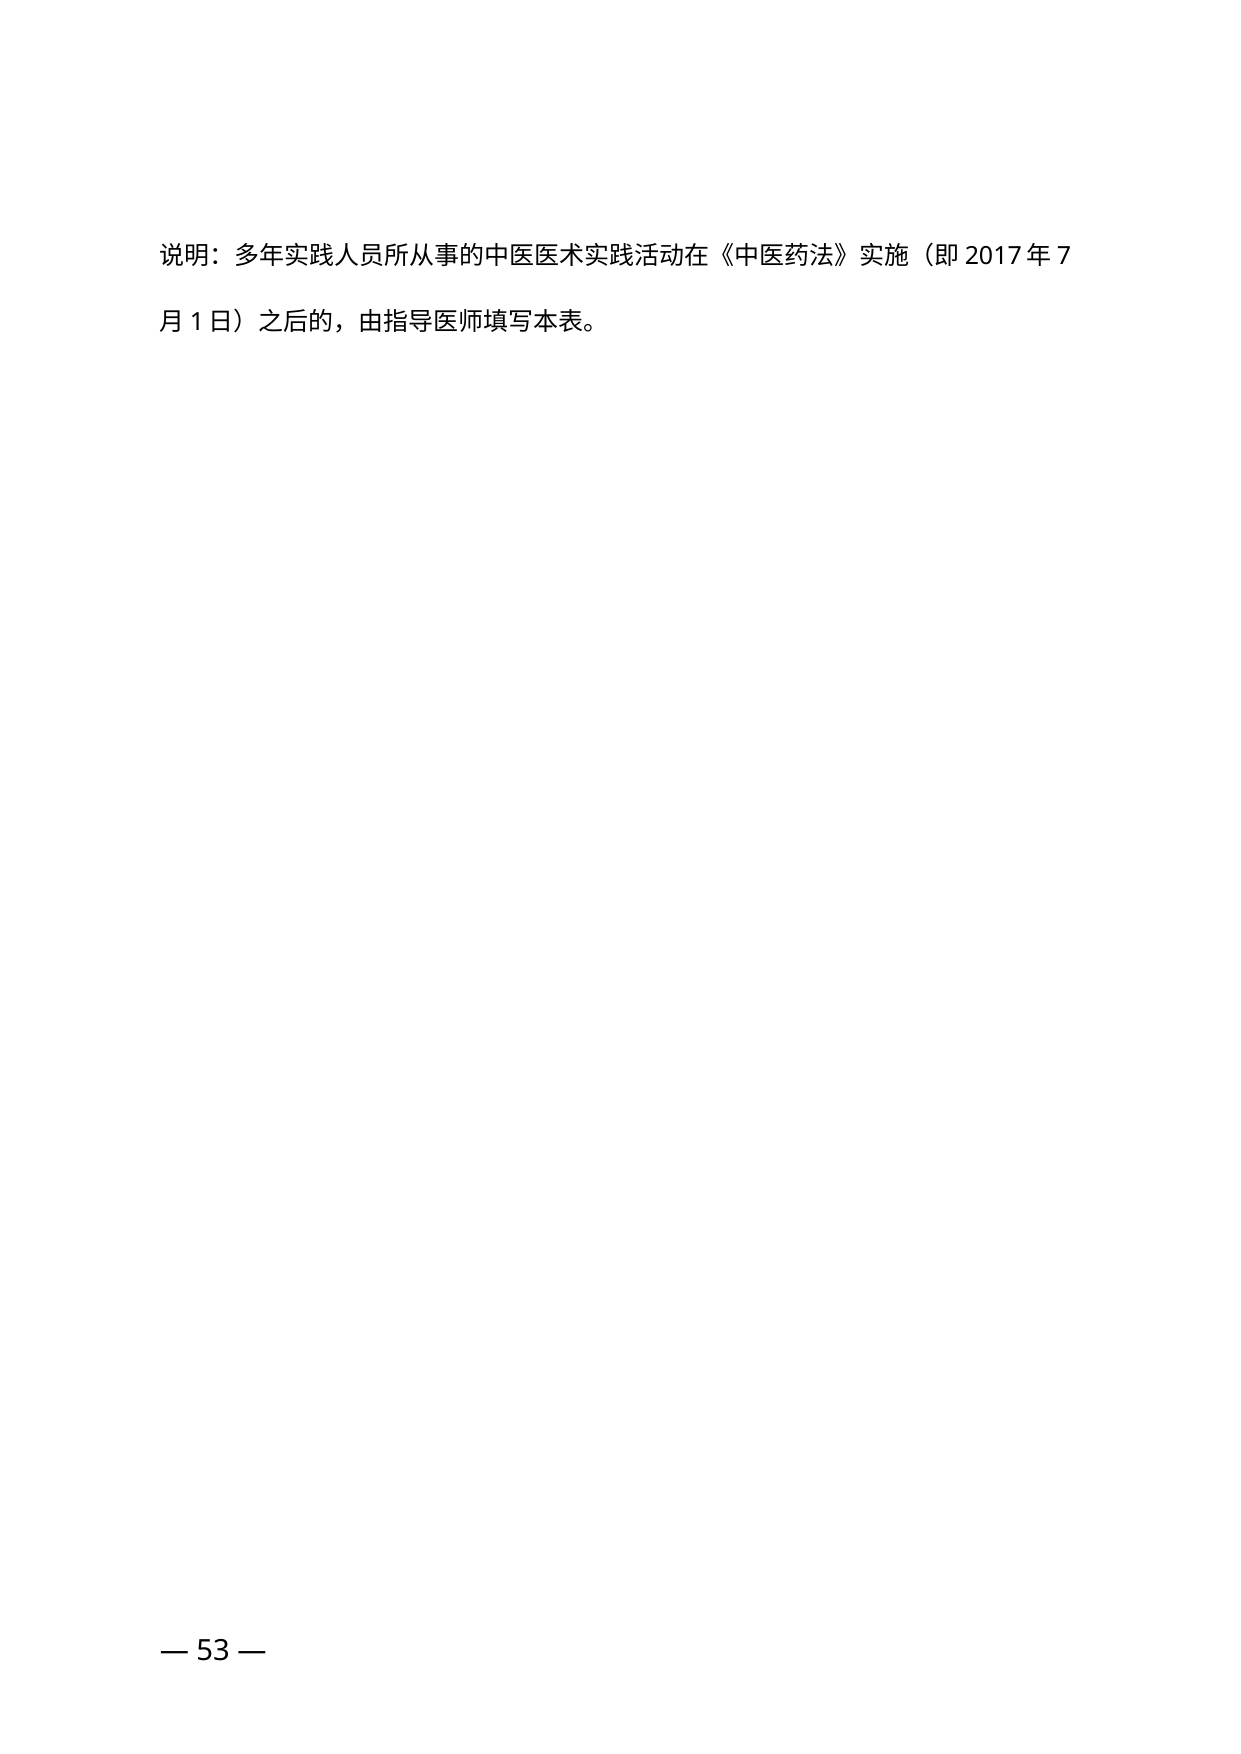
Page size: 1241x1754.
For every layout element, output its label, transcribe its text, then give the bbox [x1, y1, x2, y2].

list 说明：多年实践人员所从事的中医医术实践活动在《中医药法》实施（即2017年7月1日）之后的，由指导医师填写本表。附件12-2 [159, 221, 1081, 352]
